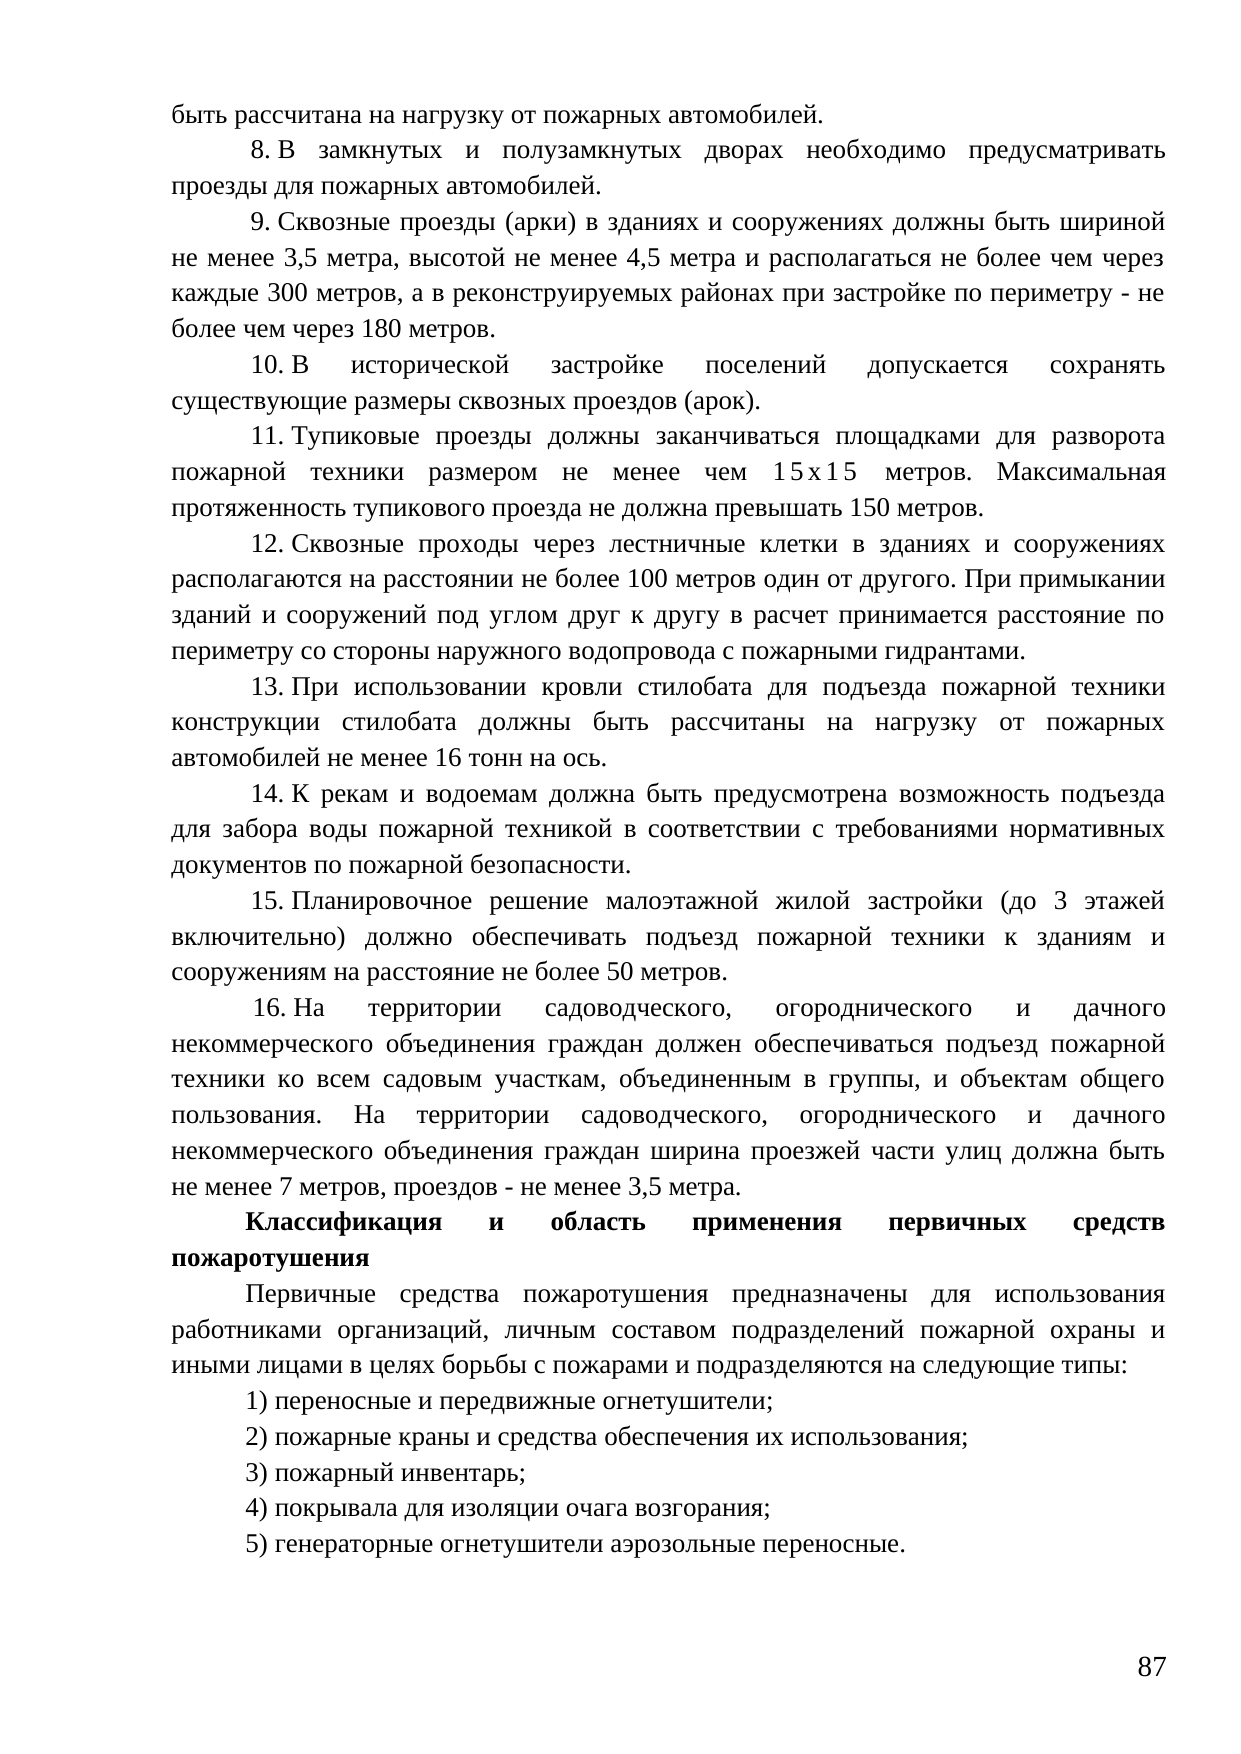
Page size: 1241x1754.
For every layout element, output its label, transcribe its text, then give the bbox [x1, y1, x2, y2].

text 12. Сквозные проходы через лестничные клетки в зданиях и сооружениях располагаются на расстоянии не более 100 метров один от другого. При примыкании зданий и сооружений под углом друг к другу в расчет принимается расстояние по периметру со стороны наружного водопровода с пожарными гидрантами. [171, 527, 1167, 665]
text 13. При использовании кровли стилобата для подъезда пожарной техники конструкции стилобата должны быть рассчитаны на нагрузку от пожарных автомобилей не менее 16 тонн на ось. [171, 669, 1167, 772]
text 16. На территории садоводческого, огороднического и дачного некоммерческого объединения граждан должен обеспечиваться подъезд пожарной техники ко всем садовым участкам, объединенным в группы, и объектам общего пользования. На территории садоводческого, огороднического и дачного некоммерческого объединения граждан ширина проезжей части улиц должна быть не менее 7 метров, проездов - не менее 3,5 метра. [171, 991, 1167, 1201]
text 10. В исторической застройке поселений допускается сохранять существующие размеры сквозных проездов (арок). [171, 348, 1167, 415]
text 11. Тупиковые проезды должны заканчиваться площадками для разворота пожарной техники размером не менее чем 15x15 метров. Максимальная протяженность тупикового проезда не должна превышать 150 метров. [171, 419, 1167, 522]
text Первичные средства пожаротушения предназначены для использования работниками организаций, личным составом подразделений пожарной охраны и иными лицами в целях борьбы с пожарами и подразделяются на следующие типы: [171, 1277, 1167, 1379]
text 15. Планировочное решение малоэтажной жилой застройки (до 3 этажей включительно) должно обеспечивать подъезд пожарной техники к зданиям и сооружениям на расстояние не более 50 метров. [171, 884, 1167, 987]
text Классификация и область применения первичных средств пожаротушения [171, 1206, 1167, 1272]
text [171, 98, 1167, 129]
text 14. К рекам и водоемам должна быть предусмотрена возможность подъезда для забора воды пожарной техникой в соответствии с требованиями нормативных документов по пожарной безопасности. [171, 777, 1167, 879]
text 3) пожарный инвентарь; [245, 1456, 1167, 1487]
text 1) переносные и передвижные огнетушители; [245, 1384, 1167, 1415]
text 5) генераторные огнетушители аэрозольные переносные. [245, 1527, 1167, 1558]
text 9. Сквозные проезды (арки) в зданиях и сооружениях должны быть шириной не менее 3,5 метра, высотой не менее 4,5 метра и располагаться не более чем через каждые 300 метров, а в реконструируемых районах при застройке по периметру - не более чем через 180 метров. [171, 205, 1167, 343]
text 4) покрывала для изоляции очага возгорания; [245, 1491, 1167, 1522]
text 2) пожарные краны и средства обеспечения их использования; [245, 1420, 1167, 1451]
text 8. В замкнутых и полузамкнутых дворах необходимо предусматривать проезды для пожарных автомобилей. [171, 134, 1167, 201]
